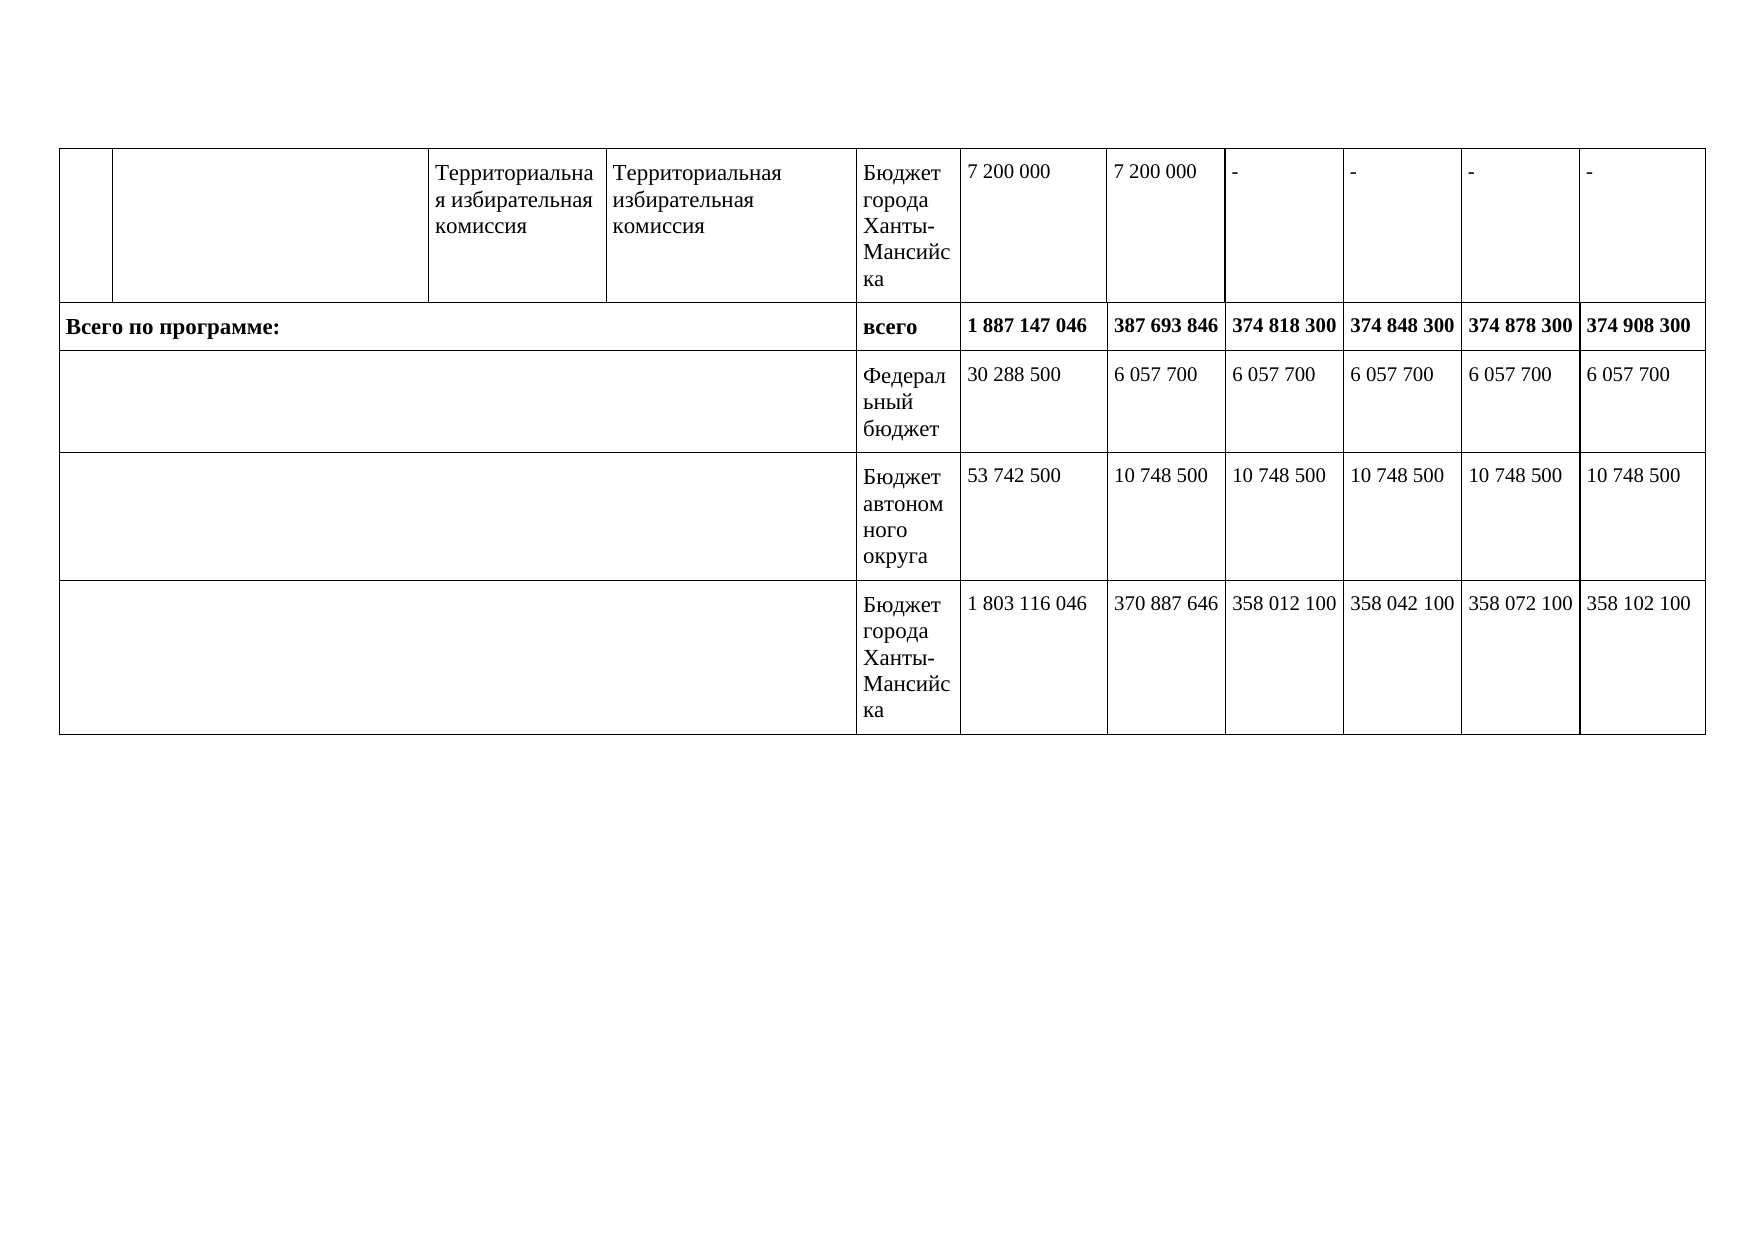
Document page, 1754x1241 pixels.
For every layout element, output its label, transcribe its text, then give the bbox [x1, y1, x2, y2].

table_cell Территориальная избирательная комиссия [429, 149, 606, 302]
table_cell 7 200 000 [1107, 149, 1224, 302]
table_cell 1 803 116 046 [961, 581, 1107, 733]
table_cell 370 887 646 [1108, 581, 1225, 733]
table_cell 10 748 500 [1226, 453, 1343, 579]
table_cell - [1580, 149, 1705, 302]
table_cell всего [857, 303, 960, 350]
table_cell 1 887 147 046 [961, 303, 1107, 350]
table_cell 6 057 700 [1344, 351, 1461, 452]
table_cell Всего по программе: [60, 303, 856, 350]
table_cell Федеральный бюджет [857, 351, 960, 452]
table_cell - [1226, 149, 1343, 302]
table_cell 10 748 500 [1462, 453, 1579, 579]
table_cell 358 012 100 [1226, 581, 1343, 733]
table_cell 374 908 300 [1581, 303, 1705, 350]
table_cell 374 848 300 [1344, 303, 1461, 350]
table_cell 6 057 700 [1581, 351, 1705, 452]
table_cell Бюджет города Ханты-Мансийска [857, 581, 960, 733]
table_cell 387 693 846 [1108, 303, 1225, 350]
table_cell 6 057 700 [1108, 351, 1225, 452]
table_cell Территориальная избирательная комиссия [607, 149, 856, 302]
table_cell Бюджет автономного округа [857, 453, 960, 579]
table_cell 374 878 300 [1462, 303, 1579, 350]
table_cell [857, 149, 960, 302]
table_cell [60, 453, 856, 579]
table_cell - [1344, 149, 1461, 302]
table_cell 10 748 500 [1344, 453, 1461, 579]
table_cell 374 818 300 [1226, 303, 1343, 350]
table_cell 6 057 700 [1462, 351, 1579, 452]
table_cell 30 288 500 [961, 351, 1107, 452]
table_cell 10 748 500 [1581, 453, 1705, 579]
table_cell [60, 351, 856, 452]
table_cell 10 748 500 [1108, 453, 1225, 579]
table_cell 53 742 500 [961, 453, 1107, 579]
table_cell - [1462, 149, 1579, 302]
table_cell 358 072 100 [1462, 581, 1579, 733]
table_cell 6 057 700 [1226, 351, 1343, 452]
table_cell 358 042 100 [1344, 581, 1461, 733]
table_cell [60, 581, 856, 733]
table_cell 7 200 000 [961, 149, 1106, 302]
table_cell 358 102 100 [1581, 581, 1705, 733]
